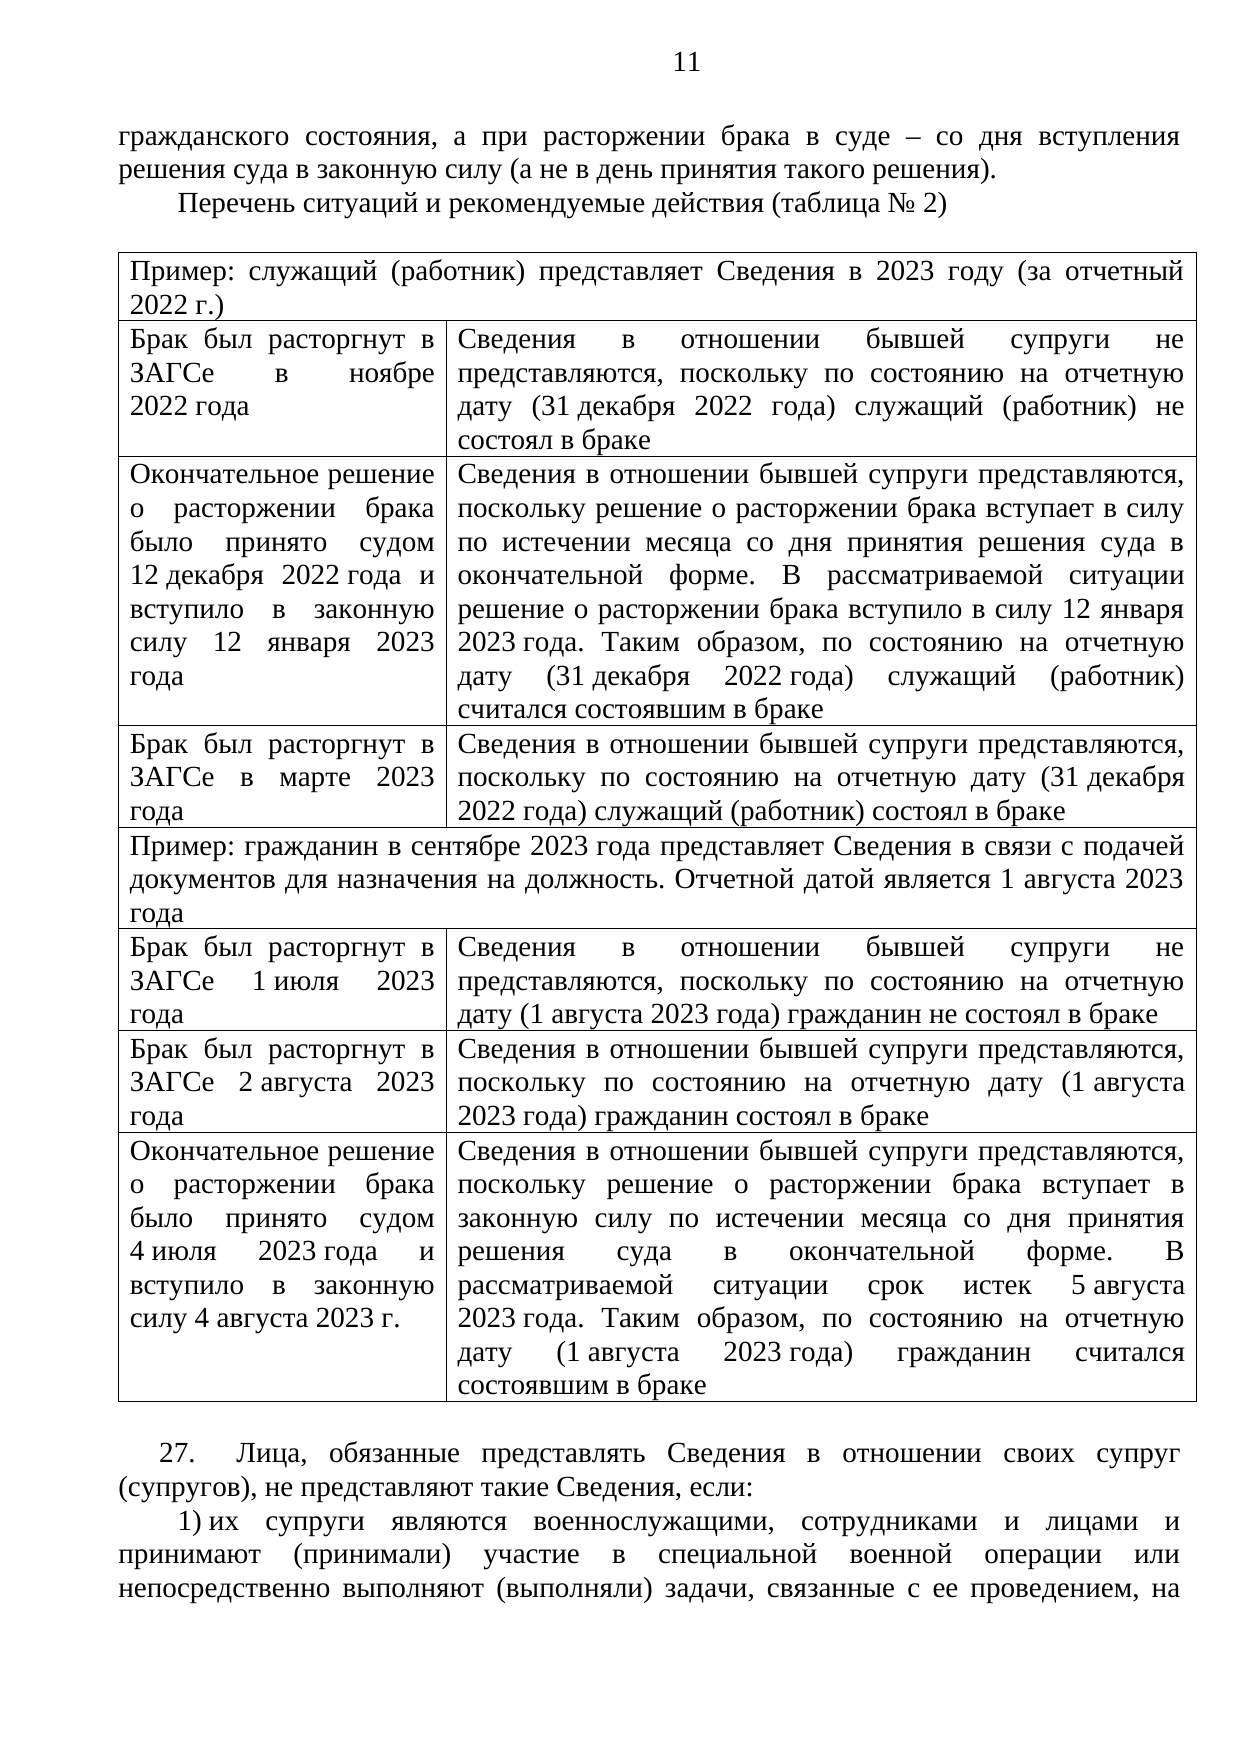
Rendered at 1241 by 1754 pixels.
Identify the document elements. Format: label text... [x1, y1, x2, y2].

table_cell Окончательное решение о расторжении брака было принято судом 12 декабря 2022 года и вступило в законную силу 12 января 2023 года [119, 457, 446, 725]
table_cell Брак был расторгнут в ЗАГСе 2 августа 2023 года [119, 1031, 446, 1132]
table_header Пример: служащий (работник) представляет Сведения в 2023 году (за отчетный 2022 г.) [119, 253, 1196, 320]
table_cell Сведения в отношении бывшей супруги не представляются, поскольку по состоянию на отчетную дату (31 декабря 2022 года) служащий (работник) не состоял в браке [447, 321, 1196, 456]
table_cell Брак был расторгнут в ЗАГСе 1 июля 2023 года [119, 929, 446, 1030]
table_cell Пример: гражданин в сентябре 2023 года представляет Сведения в связи с подачей документов для назначения на должность. Отчетной датой является 1 августа 2023 года [119, 828, 1196, 928]
table_cell Окончательное решение о расторжении брака было принято судом 4 июля 2023 года и вступило в законную силу 4 августа 2023 г. [119, 1133, 446, 1401]
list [118, 1503, 1181, 1603]
table_cell Сведения в отношении бывшей супруги представляются, поскольку по состоянию на отчетную дату (1 августа 2023 года) гражданин состоял в браке [447, 1031, 1196, 1132]
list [118, 118, 1181, 185]
table_cell Сведения в отношении бывшей супруги представляются, поскольку по состоянию на отчетную дату (31 декабря 2022 года) служащий (работник) состоял в браке [447, 726, 1196, 827]
text Перечень ситуаций и рекомендуемые действия (таблица № 2) [118, 185, 1181, 219]
list Лица, обязанные представлять Сведения в отношении своих супруг (супругов), не представляют такие Сведения, если: [118, 1436, 1181, 1503]
table_cell Сведения в отношении бывшей супруги представляются, поскольку решение о расторжении брака вступает в силу по истечении месяца со дня принятия решения суда в окончательной форме. В рассматриваемой ситуации решение о расторжении брака вступило в силу 12 января 2023 года. Таким образом, по состоянию на отчетную дату (31 декабря 2022 года) служащий (работник) считался состоявшим в браке [447, 457, 1196, 725]
table_cell Сведения в отношении бывшей супруги представляются, поскольку решение о расторжении брака вступает в законную силу по истечении месяца со дня принятия решения суда в окончательной форме. В рассматриваемой ситуации срок истек 5 августа 2023 года. Таким образом, по состоянию на отчетную дату (1 августа 2023 года) гражданин считался состоявшим в браке [447, 1133, 1196, 1401]
table_cell Брак был расторгнут в ЗАГСе в марте 2023 года [119, 726, 446, 827]
table_cell Сведения в отношении бывшей супруги не представляются, поскольку по состоянию на отчетную дату (1 августа 2023 года) гражданин не состоял в браке [447, 929, 1196, 1030]
table_cell Брак был расторгнут в ЗАГСе в ноябре 2022 года [119, 321, 446, 456]
